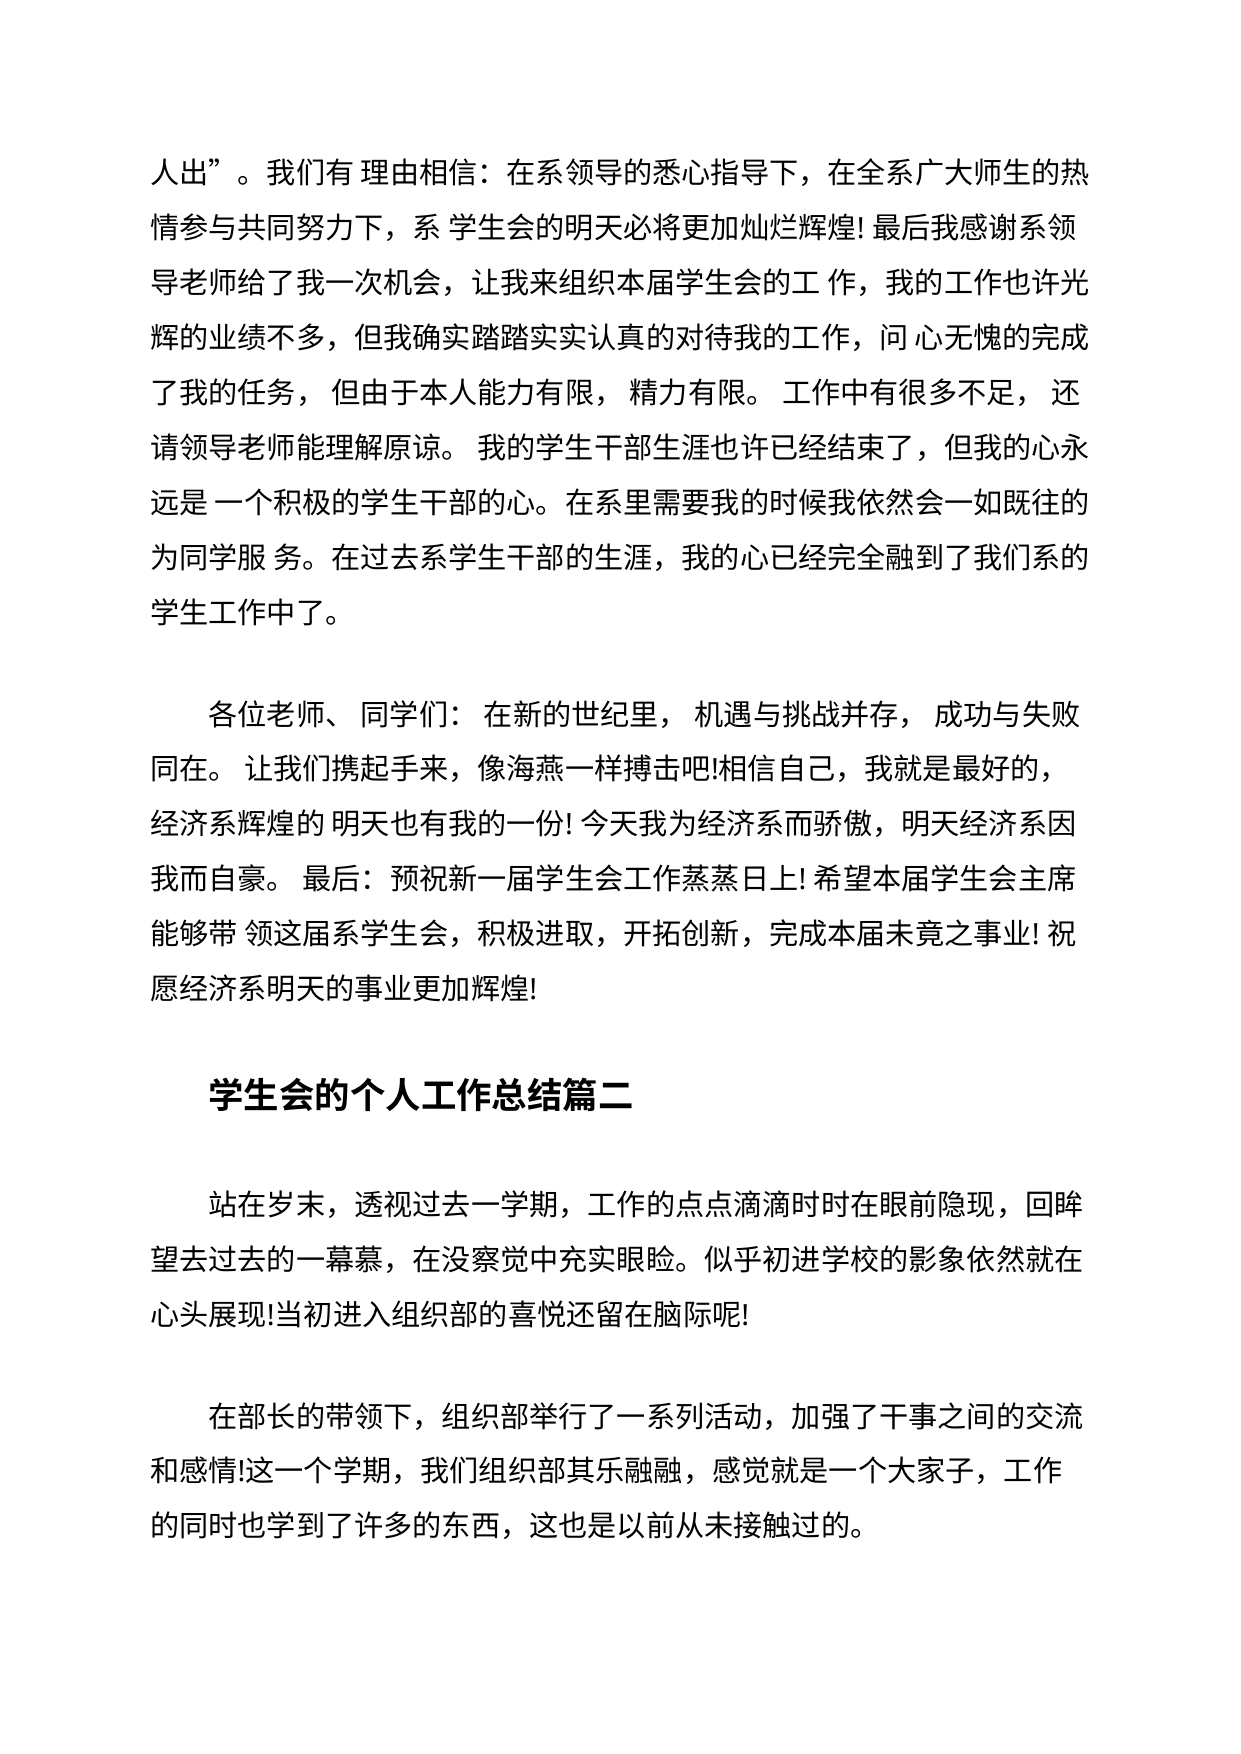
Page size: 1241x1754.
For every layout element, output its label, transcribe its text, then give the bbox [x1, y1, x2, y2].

text 学生会的个人工作总结篇二 [150, 1068, 1090, 1119]
text 站在岁末，透视过去一学期，工作的点点滴滴时时在眼前隐现，回眸望去过去的一幕慕，在没察觉中充实眼睑。似乎初进学校的影象依然就在心头展现!当初进入组织部的喜悦还留在脑际呢! [150, 1181, 1090, 1333]
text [150, 150, 1090, 632]
text 各位老师、 同学们： 在新的世纪里， 机遇与挑战并存， 成功与失败同在。 让我们携起手来，像海燕一样搏击吧!相信自己，我就是最好的，经济系辉煌的 明天也有我的一份! 今天我为经济系而骄傲，明天经济系因我而自豪。 最后：预祝新一届学生会工作蒸蒸日上! 希望本届学生会主席能够带 领这届系学生会，积极进取，开拓创新，完成本届未竟之事业! 祝愿经济系明天的事业更加辉煌! [150, 691, 1090, 1008]
text 在部长的带领下，组织部举行了一系列活动，加强了干事之间的交流和感情!这一个学期，我们组织部其乐融融，感觉就是一个大家子，工作的同时也学到了许多的东西，这也是以前从未接触过的。 [150, 1393, 1090, 1545]
